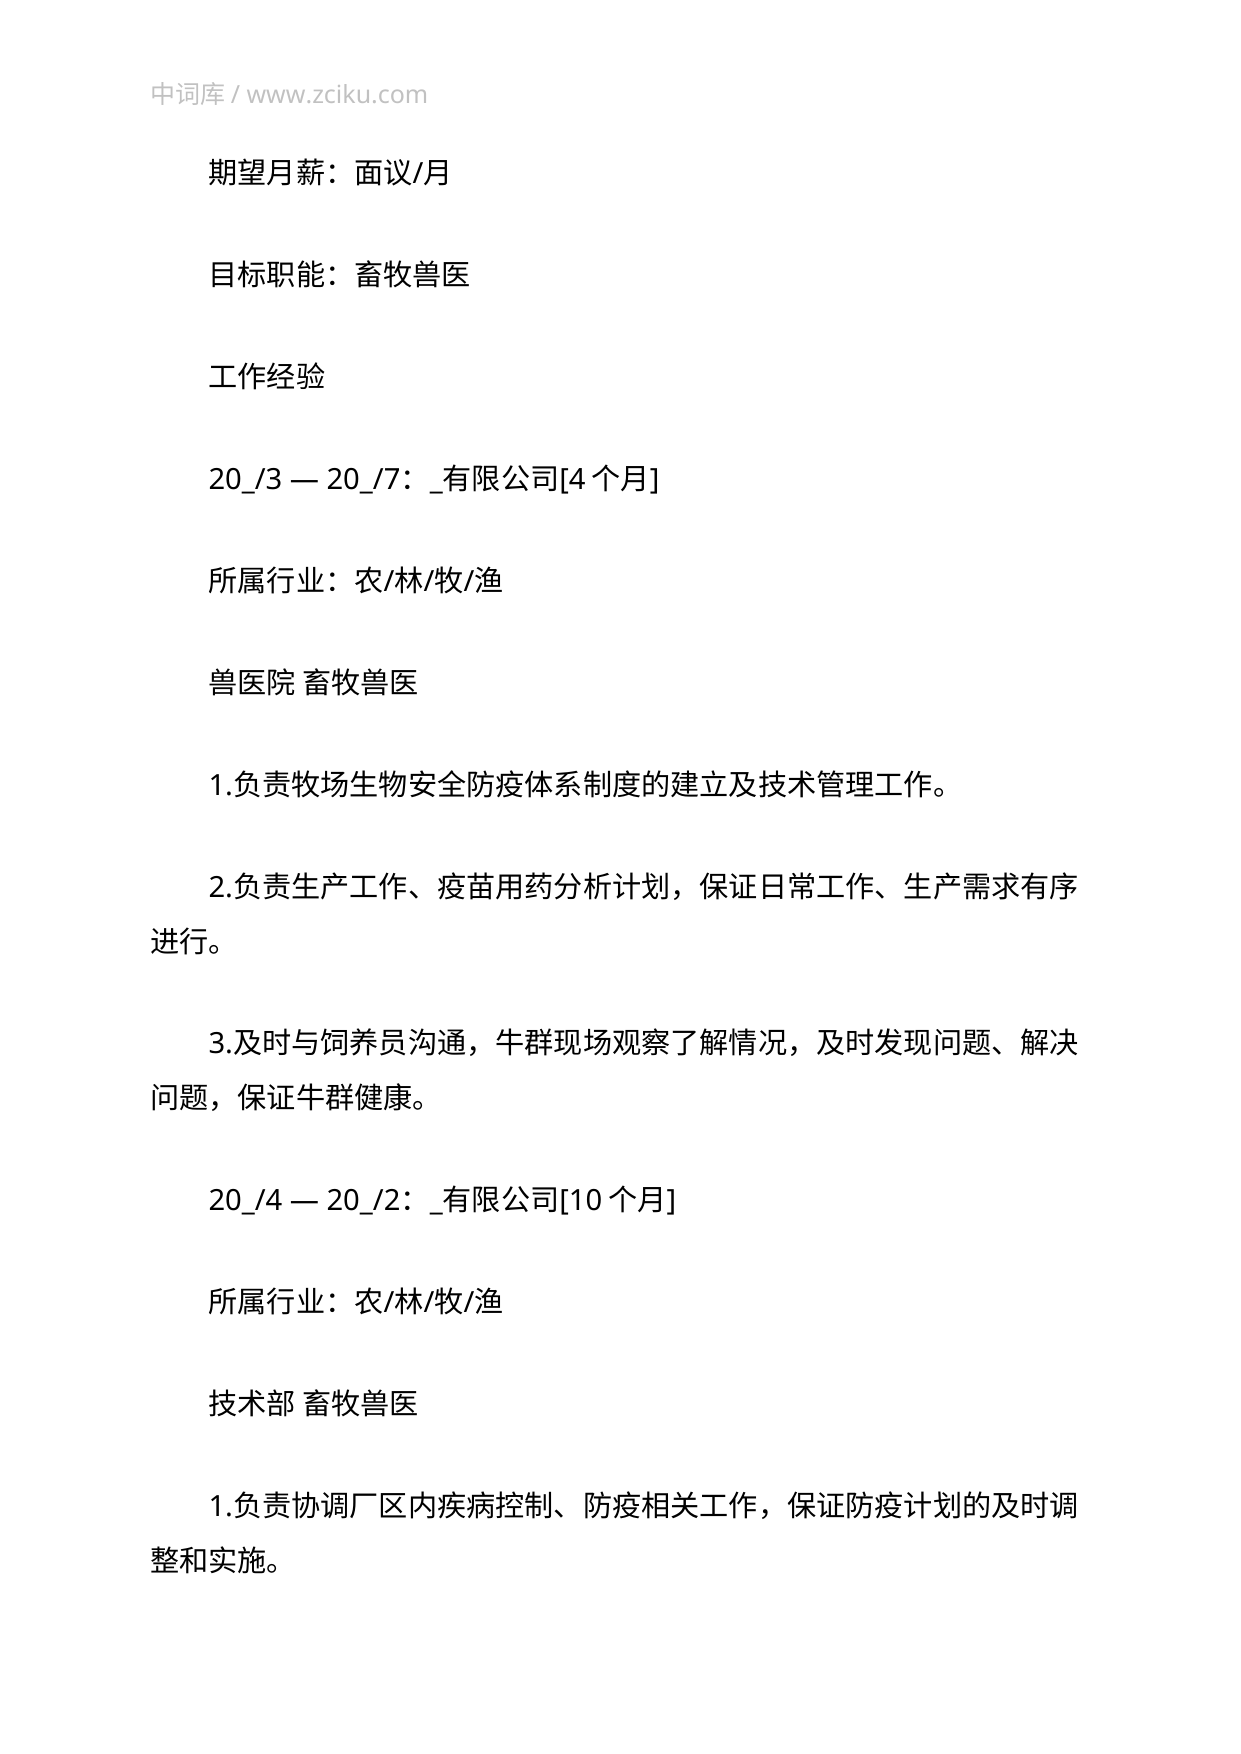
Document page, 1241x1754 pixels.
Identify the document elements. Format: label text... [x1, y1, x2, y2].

text 所属行业：农/林/牧/渔 [150, 557, 1090, 600]
text 工作经验 [150, 354, 1090, 396]
text 20_/3 — 20_/7：_有限公司[4个月] [150, 456, 1090, 498]
text 兽医院 畜牧兽医 [150, 659, 1090, 702]
text 目标职能：畜牧兽医 [150, 252, 1090, 294]
text 期望月薪：面议/月 [150, 150, 1090, 192]
text 技术部 畜牧兽医 [150, 1381, 1090, 1423]
text 2.负责生产工作、疫苗用药分析计划，保证日常工作、生产需求有序进行。 [150, 863, 1090, 961]
text 20_/4 — 20_/2：_有限公司[10个月] [150, 1177, 1090, 1219]
text 所属行业：农/林/牧/渔 [150, 1279, 1090, 1321]
text 1.负责协调厂区内疾病控制、防疫相关工作，保证防疫计划的及时调整和实施。 [150, 1482, 1090, 1580]
text 1.负责牧场生物安全防疫体系制度的建立及技术管理工作。 [150, 761, 1090, 804]
text 3.及时与饲养员沟通，牛群现场观察了解情况，及时发现问题、解决问题，保证牛群健康。 [150, 1020, 1090, 1117]
